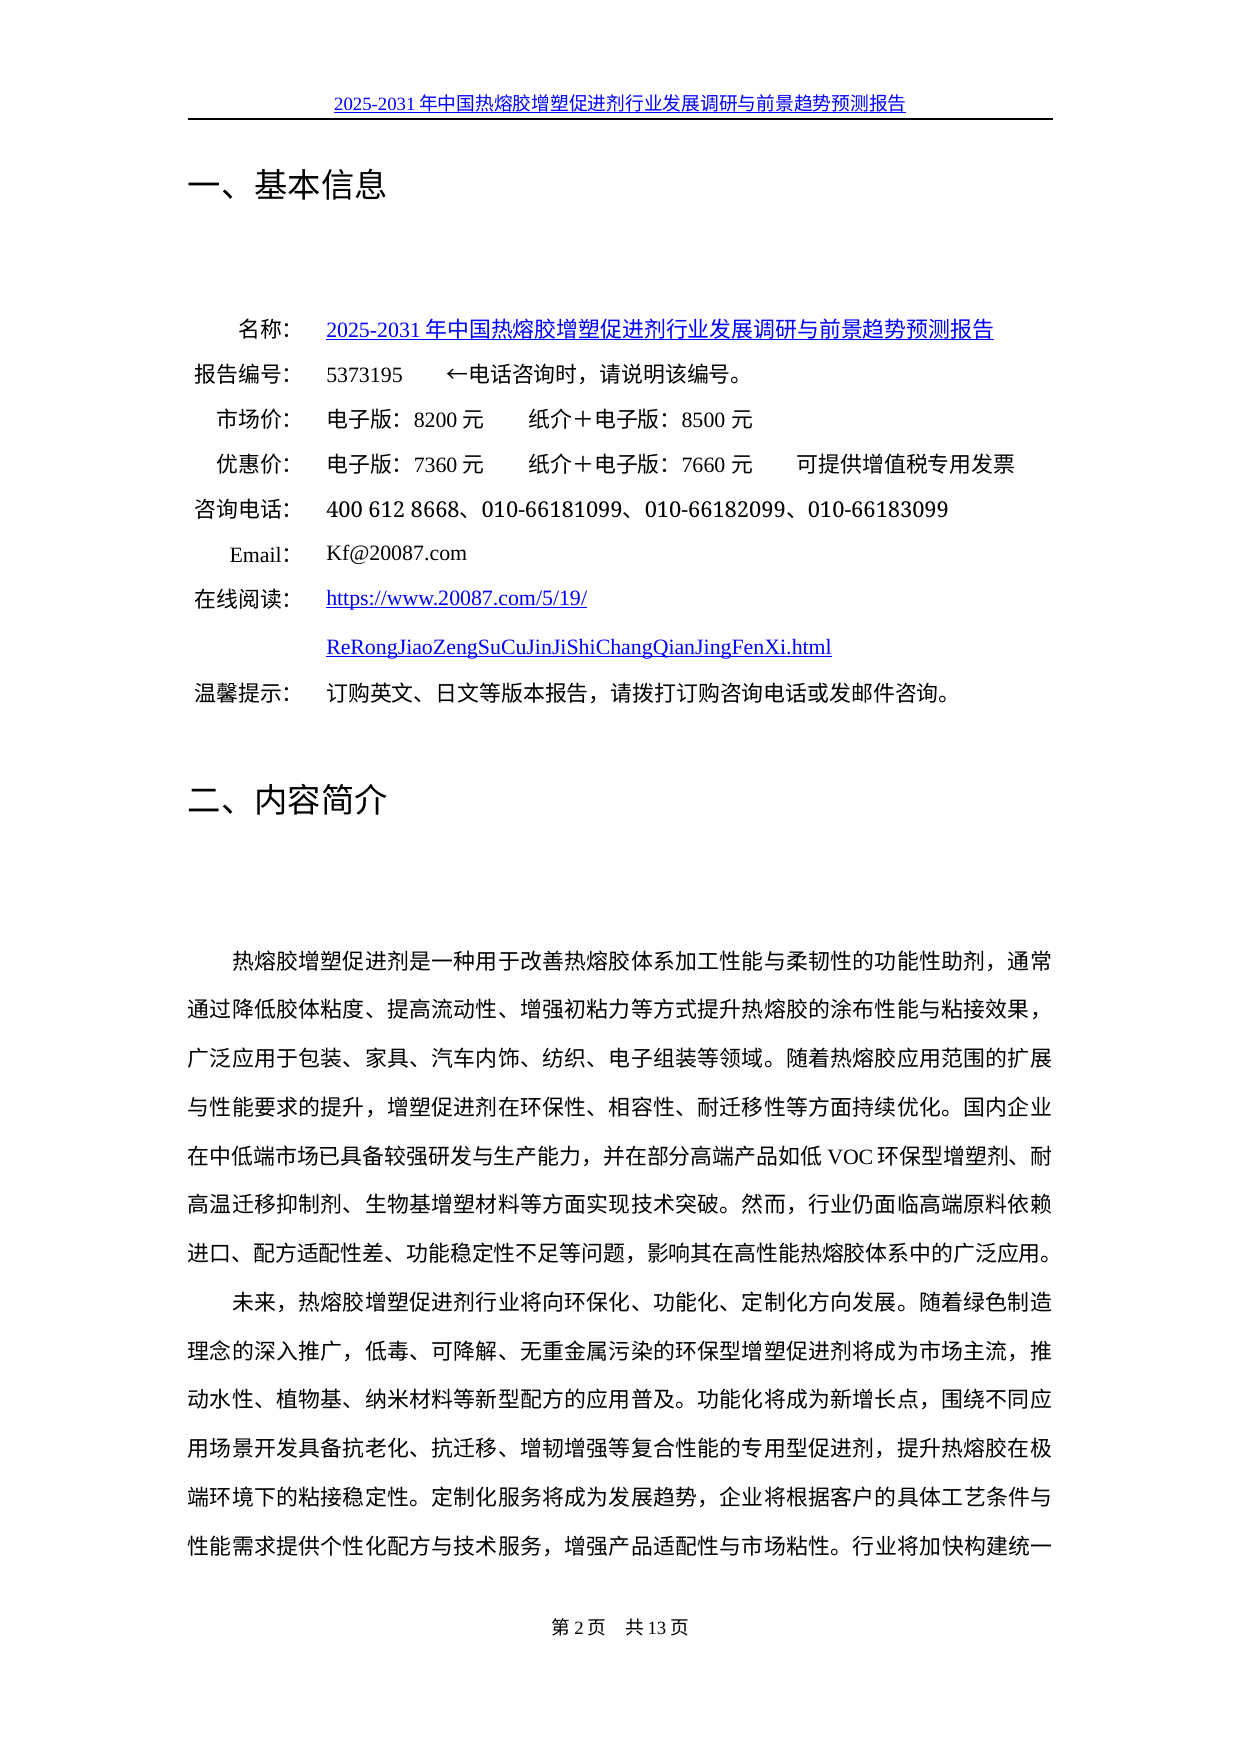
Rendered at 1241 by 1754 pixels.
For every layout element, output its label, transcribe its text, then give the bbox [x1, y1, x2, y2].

table_cell 400 612 8668、010-66181099、010-66182099、010-66183099 [315, 492, 1073, 537]
table_cell 优惠价： [167, 447, 315, 492]
table_cell 报告编号： [167, 357, 315, 402]
table_header 名称： [167, 312, 315, 357]
title 二、内容简介 [187, 766, 1053, 831]
table_cell 咨询电话： [167, 492, 315, 537]
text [187, 943, 1053, 1561]
table_cell Kf@20087.com [315, 537, 1073, 582]
table_cell 在线阅读： [167, 582, 315, 675]
table_cell 电子版：8200 元 纸介＋电子版：8500 元 [315, 402, 1073, 447]
table_cell 5373195 ←电话咨询时，请说明该编号。 [315, 357, 1073, 402]
table_cell [315, 582, 1073, 675]
table_cell Email： [167, 537, 315, 582]
table_cell 订购英文、日文等版本报告，请拨打订购咨询电话或发邮件咨询。 [315, 675, 1073, 720]
table_cell 电子版：7360 元 纸介＋电子版：7660 元 可提供增值税专用发票 [315, 447, 1073, 492]
table_header 2025-2031年中国热熔胶增塑促进剂行业发展调研与前景趋势预测报告 [315, 312, 1073, 357]
table_cell 市场价： [167, 402, 315, 447]
title 一、基本信息 [187, 150, 1053, 215]
table_cell 温馨提示： [167, 675, 315, 720]
